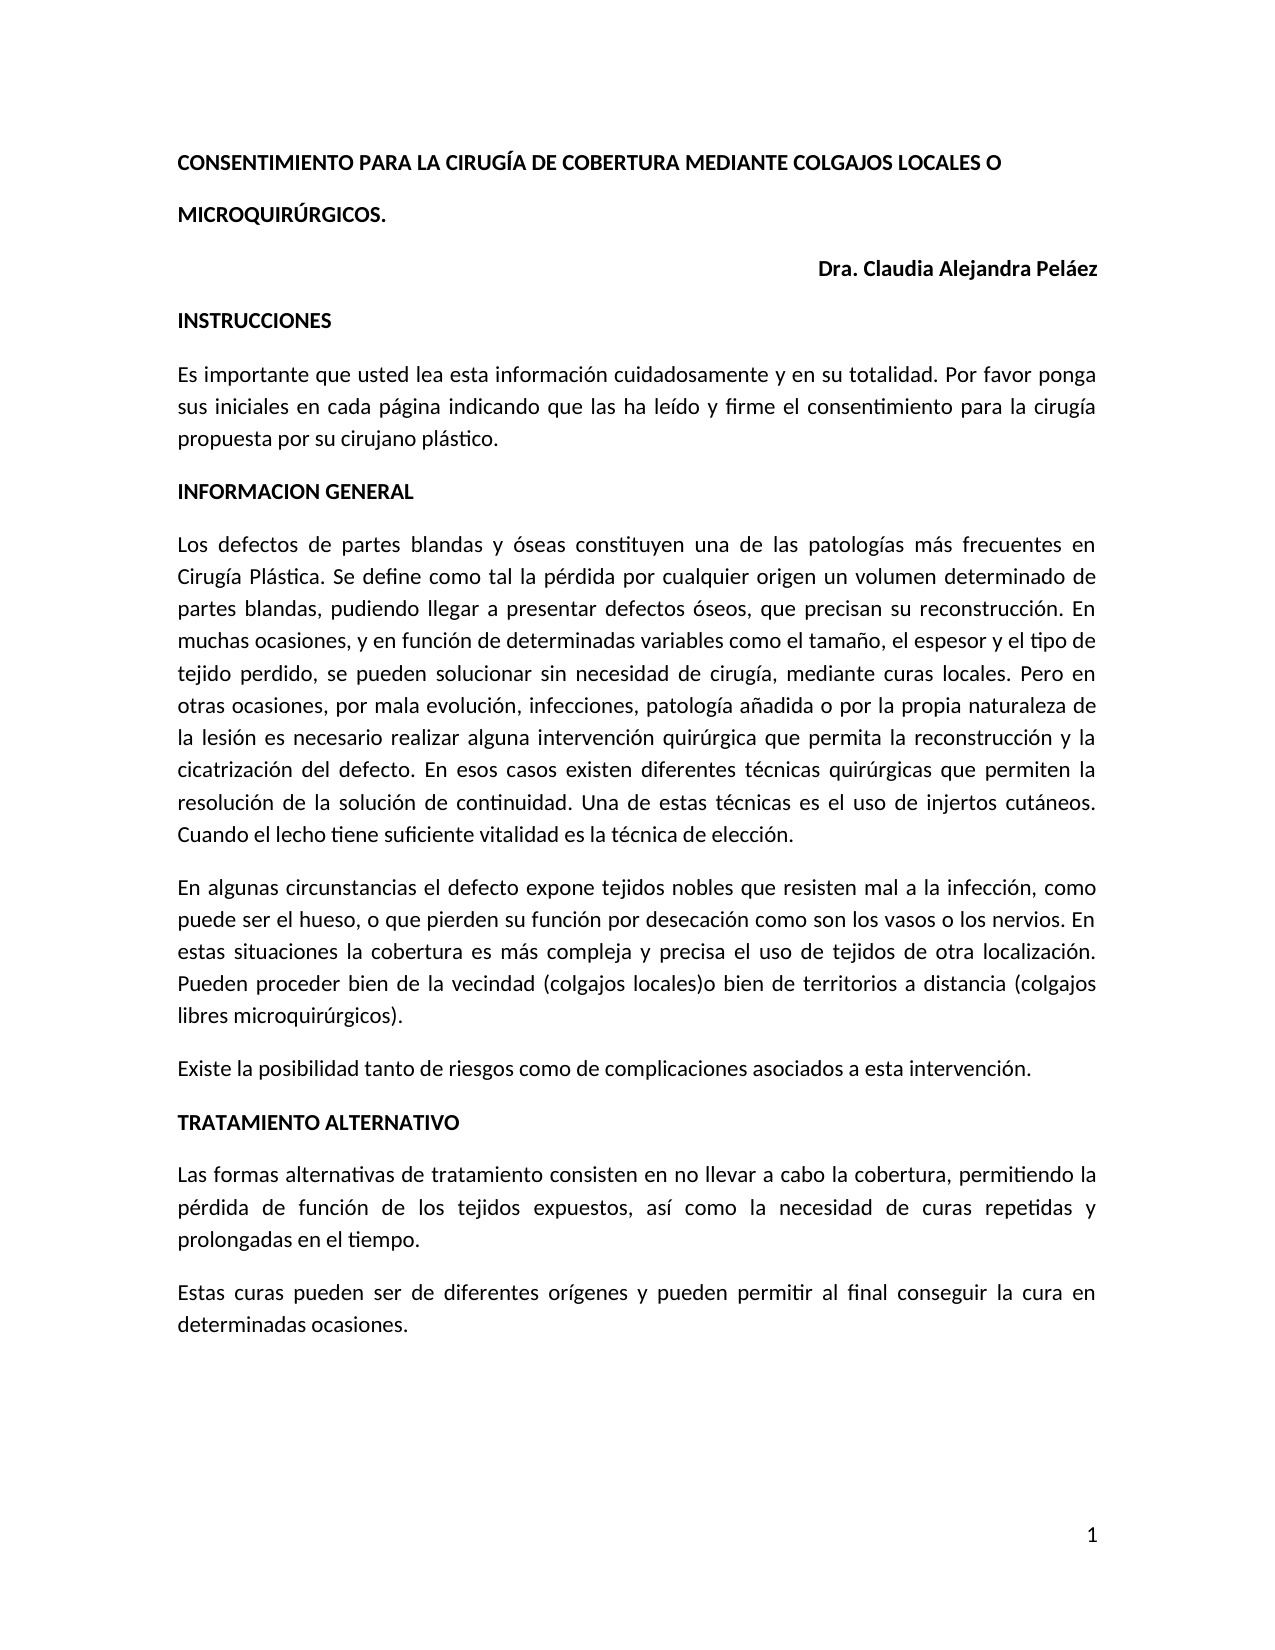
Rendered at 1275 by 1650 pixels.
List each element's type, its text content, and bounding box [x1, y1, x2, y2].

text TRATAMIENTO ALTERNATIVO [177, 1108, 1098, 1136]
text Existe la posibilidad tanto de riesgos como de complicaciones asociados a esta intervención. [177, 1054, 1098, 1083]
text Los defectos de partes blandas y óseas constituyen una de las patologías más frecuentes en Cirugía Plástica. Se define como tal la pérdida por cualquier origen un volumen determinado de partes blandas, pudiendo llegar a presentar defectos óseos, que precisan su reconstrucción. En muchas ocasiones, y en función de determinadas variables como el tamaño, el espesor y el tipo de tejido perdido, se pueden solucionar sin necesidad de cirugía, mediante curas locales. Pero en otras ocasiones, por mala evolución, infecciones, patología añadida o por la propia naturaleza de la lesión es necesario realizar alguna intervención quirúrgica que permita la reconstrucción y la cicatrización del defecto. En esos casos existen diferentes técnicas quirúrgicas que permiten la resolución de la solución de continuidad. Una de estas técnicas es el uso de injertos cutáneos. Cuando el lecho tiene suficiente vitalidad es la técnica de elección. [177, 530, 1098, 848]
text INFORMACION GENERAL [177, 477, 1098, 505]
text INSTRUCCIONES [177, 307, 1098, 335]
text Las formas alternativas de tratamiento consisten en no llevar a cabo la cobertura, permitiendo la pérdida de función de los tejidos expuestos, así como la necesidad de curas repetidas y prolongadas en el tiempo. [177, 1161, 1098, 1253]
text CONSENTIMIENTO PARA LA CIRUGÍA DE COBERTURA MEDIANTE COLGAJOS LOCALES O [177, 148, 1098, 176]
text En algunas circunstancias el defecto expone tejidos nobles que resisten mal a la infección, como puede ser el hueso, o que pierden su función por desecación como son los vasos o los nervios. En estas situaciones la cobertura es más compleja y precisa el uso de tejidos de otra localización. Pueden proceder bien de la vecindad (colgajos locales)o bien de territorios a distancia (colgajos libres microquirúrgicos). [177, 873, 1098, 1029]
text MICROQUIRÚRGICOS. [177, 201, 1098, 229]
text Dra. Claudia Alejandra Peláez [177, 254, 1098, 282]
text Es importante que usted lea esta información cuidadosamente y en su totalidad. Por favor ponga sus iniciales en cada página indicando que las ha leído y firme el consentimiento para la cirugía propuesta por su cirujano plástico. [177, 360, 1098, 452]
text Estas curas pueden ser de diferentes orígenes y pueden permitir al final conseguir la cura en determinadas ocasiones. [177, 1278, 1098, 1338]
